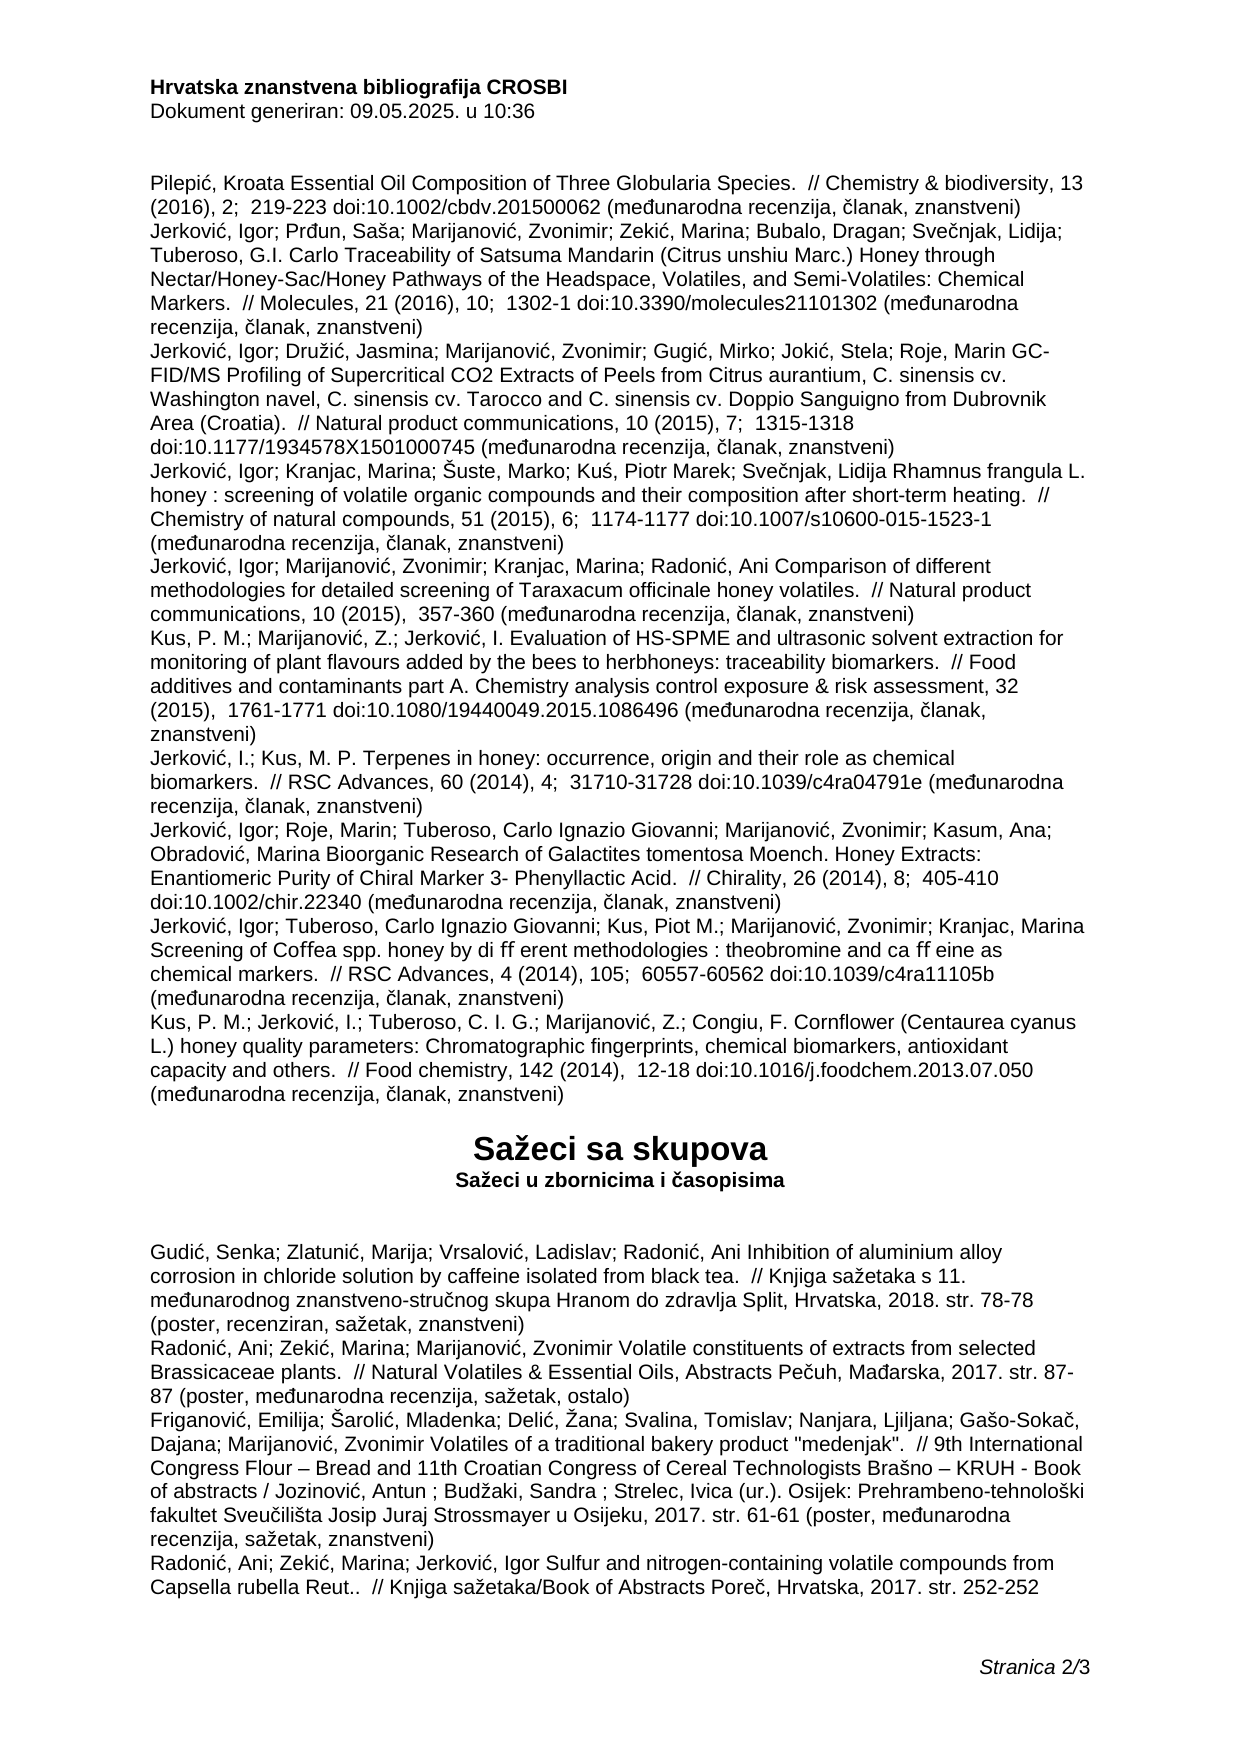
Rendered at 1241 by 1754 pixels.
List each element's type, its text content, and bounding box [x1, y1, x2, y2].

subtitle Sažeci u zbornicima i časopisima [150, 1168, 1090, 1192]
text Jerković, Igor; Tuberoso, Carlo Ignazio Giovanni; Kus, Piot M.; Marijanović, Zvonimir; Kranjac, Marina [150, 914, 1090, 1009]
text Jerković, Igor; Družić, Jasmina; Marijanović, Zvonimir; Gugić, Mirko; Jokić, Stela; Roje, Marin [150, 339, 1090, 458]
text Jerković, Igor; Roje, Marin; Tuberoso, Carlo Ignazio Giovanni; Marijanović, Zvonimir; Kasum, Ana; Obradović, Marina [150, 818, 1090, 914]
text Jerković, Igor; Marijanović, Zvonimir; Kranjac, Marina; Radonić, Ani [150, 554, 1090, 626]
text Friganović, Emilija; Šarolić, Mladenka; Delić, Žana; Svalina, Tomislav; Nanjara, Ljiljana; Gašo-Sokač, Dajana; Marijanović, Zvonimir [150, 1407, 1090, 1551]
text Jerković, Igor; Kranjac, Marina; Šuste, Marko; Kuś, Piotr Marek; Svečnjak, Lidija [150, 458, 1090, 554]
text Gudić, Senka; Zlatunić, Marija; Vrsalović, Ladislav; Radonić, Ani [150, 1240, 1090, 1336]
text Radonić, Ani; Zekić, Marina; Marijanović, Zvonimir [150, 1336, 1090, 1407]
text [150, 1551, 1090, 1599]
text Kus, P. M.; Jerković, I.; Tuberoso, C. I. G.; Marijanović, Z.; Congiu, F. [150, 1009, 1090, 1105]
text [150, 171, 1090, 219]
text Jerković, Igor; Prđun, Saša; Marijanović, Zvonimir; Zekić, Marina; Bubalo, Dragan; Svečnjak, Lidija; Tuberoso, G.I. Carlo [150, 219, 1090, 339]
text Kus, P. M.; Marijanović, Z.; Jerković, I. [150, 626, 1090, 746]
subtitle Sažeci sa skupova [150, 1129, 1090, 1168]
text Jerković, I.; Kus, M. P. [150, 746, 1090, 818]
